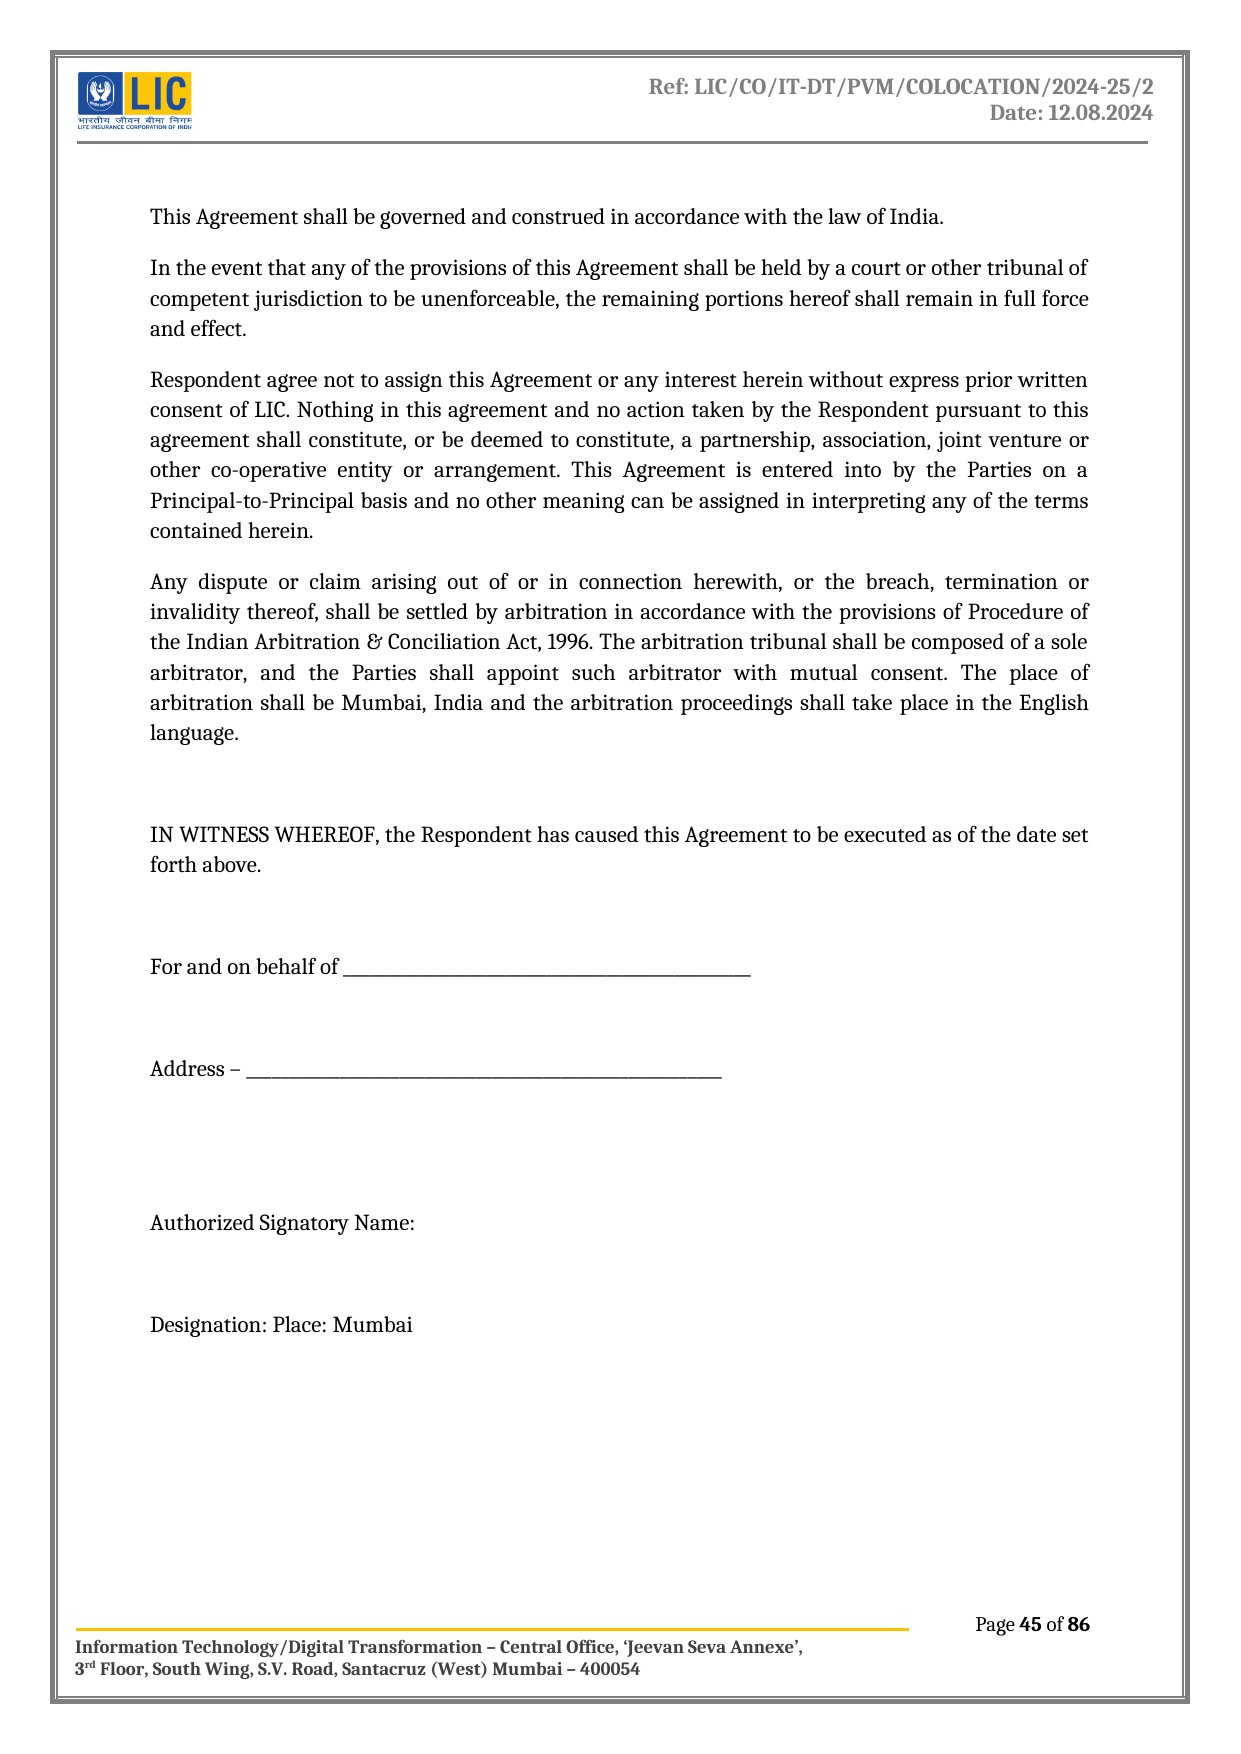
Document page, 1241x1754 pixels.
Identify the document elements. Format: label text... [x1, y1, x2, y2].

text Address – ________________________________________________________ [150, 1056, 1090, 1083]
text Designation: Place: Mumbai [150, 1311, 1090, 1338]
text For and on behalf of ________________________________________________ [150, 954, 1090, 981]
text Any dispute or claim arising out of or in connection herewith, or the breach, termination or invalidity thereof, shall be settled by arbitration in accordance with the provisions of Procedure of the Indian Arbitration & Conciliation Act, 1996. The arbitration tribunal shall be composed of a sole arbitrator, and the Parties shall appoint such arbitrator with mutual consent. The place of arbitration shall be Mumbai, India and the arbitration proceedings shall take place in the English language. [150, 569, 1090, 746]
picture [75, 69, 192, 129]
text This Agreement shall be governed and construed in accordance with the law of India. [150, 204, 1090, 231]
text In the event that any of the provisions of this Agreement shall be held by a court or other tribunal of competent jurisdiction to be unenforceable, the remaining portions hereof shall remain in full force and effect. [150, 255, 1090, 342]
text Respondent agree not to assign this Agreement or any interest herein without express prior written consent of LIC. Nothing in this agreement and no action taken by the Respondent pursuant to this agreement shall constitute, or be deemed to constitute, a partnership, association, joint venture or other co-operative entity or arrangement. This Agreement is entered into by the Parties on a Principal-to-Principal basis and no other meaning can be assigned in interpreting any of the terms contained herein. [150, 367, 1090, 544]
text Authorized Signatory Name: [150, 1209, 1090, 1236]
text IN WITNESS WHEREOF, the Respondent has caused this Agreement to be executed as of the date set forth above. [150, 822, 1090, 878]
